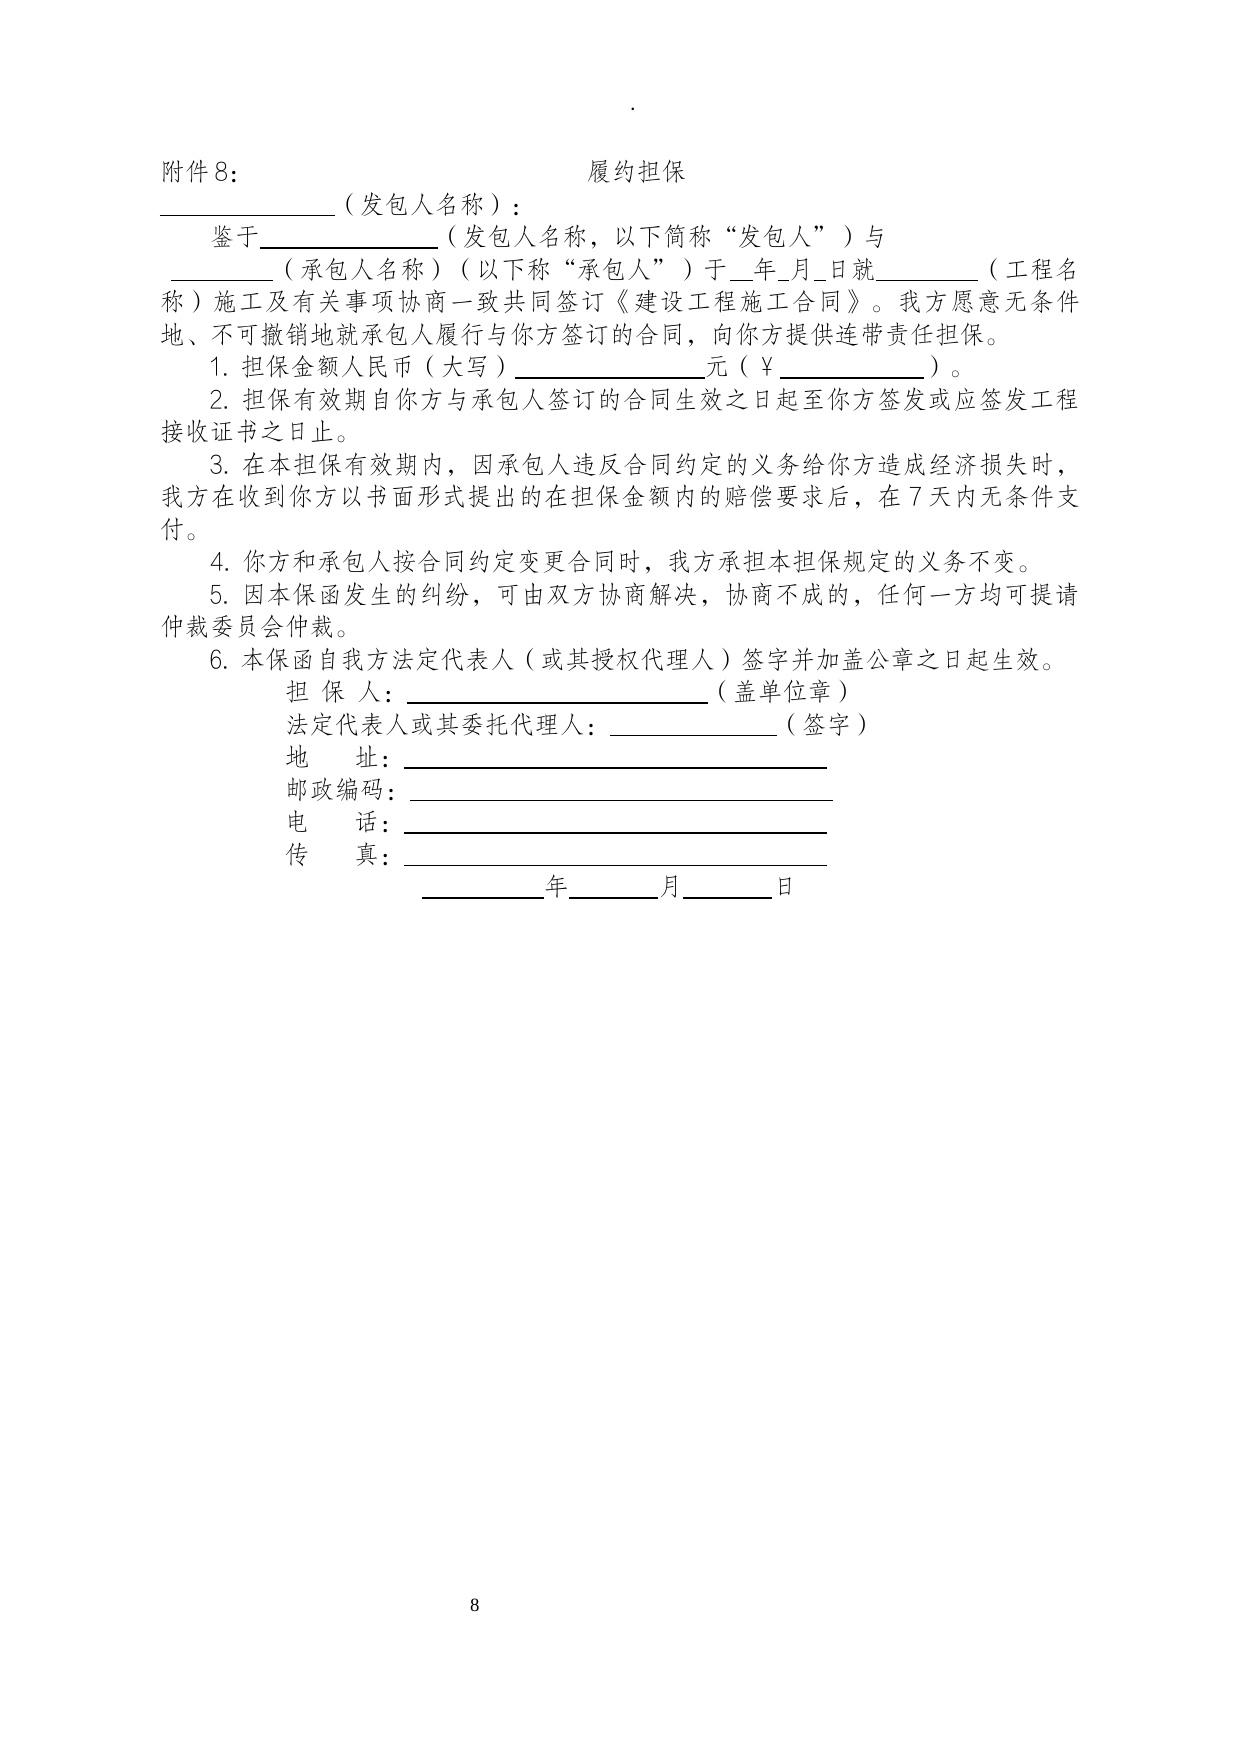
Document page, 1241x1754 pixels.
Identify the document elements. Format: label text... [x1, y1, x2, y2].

text 6. 本保函自我方法定代表人（或其授权代理人）签字并加盖公章之日起生效。 [159, 644, 1081, 677]
text （承包人名称）（以下称“承包人”）于 年 月 日就 （工程名称）施工及有关事项协商一致共同签订《建设工程施工合同》。我方愿意无条件地、不可撤销地就承包人履行与你方签订的合同，向你方提供连带责任担保。 [159, 254, 1081, 352]
text （发包人名称）： [159, 189, 1081, 222]
text 法定代表人或其委托代理人： （签字） [159, 709, 1081, 742]
text 年 月 日 [199, 872, 1081, 904]
text 担 保 人： （盖单位章） [159, 677, 1081, 709]
text 2. 担保有效期自你方与承包人签订的合同生效之日起至你方签发或应签发工程接收证书之日止。 [159, 384, 1081, 449]
text 电 话： [159, 807, 1081, 839]
text 鉴于 （发包人名称，以下简称“发包人”）与 [159, 222, 1081, 254]
text 地 址： [159, 742, 1081, 774]
text 1. 担保金额人民币（大写） 元（¥ ）。 [159, 352, 1081, 384]
text 3. 在本担保有效期内，因承包人违反合同约定的义务给你方造成经济损失时，我方在收到你方以书面形式提出的在担保金额内的赔偿要求后，在7天内无条件支付。 [159, 449, 1081, 547]
text 4. 你方和承包人按合同约定变更合同时，我方承担本担保规定的义务不变。 [159, 547, 1081, 579]
text 附件8： 履约担保 [159, 157, 1081, 189]
text 5. 因本保函发生的纠纷，可由双方协商解决，协商不成的，任何一方均可提请 仲裁委员会仲裁。 [159, 579, 1081, 644]
text 传 真： [159, 839, 1081, 872]
text 邮政编码： [159, 774, 1081, 807]
